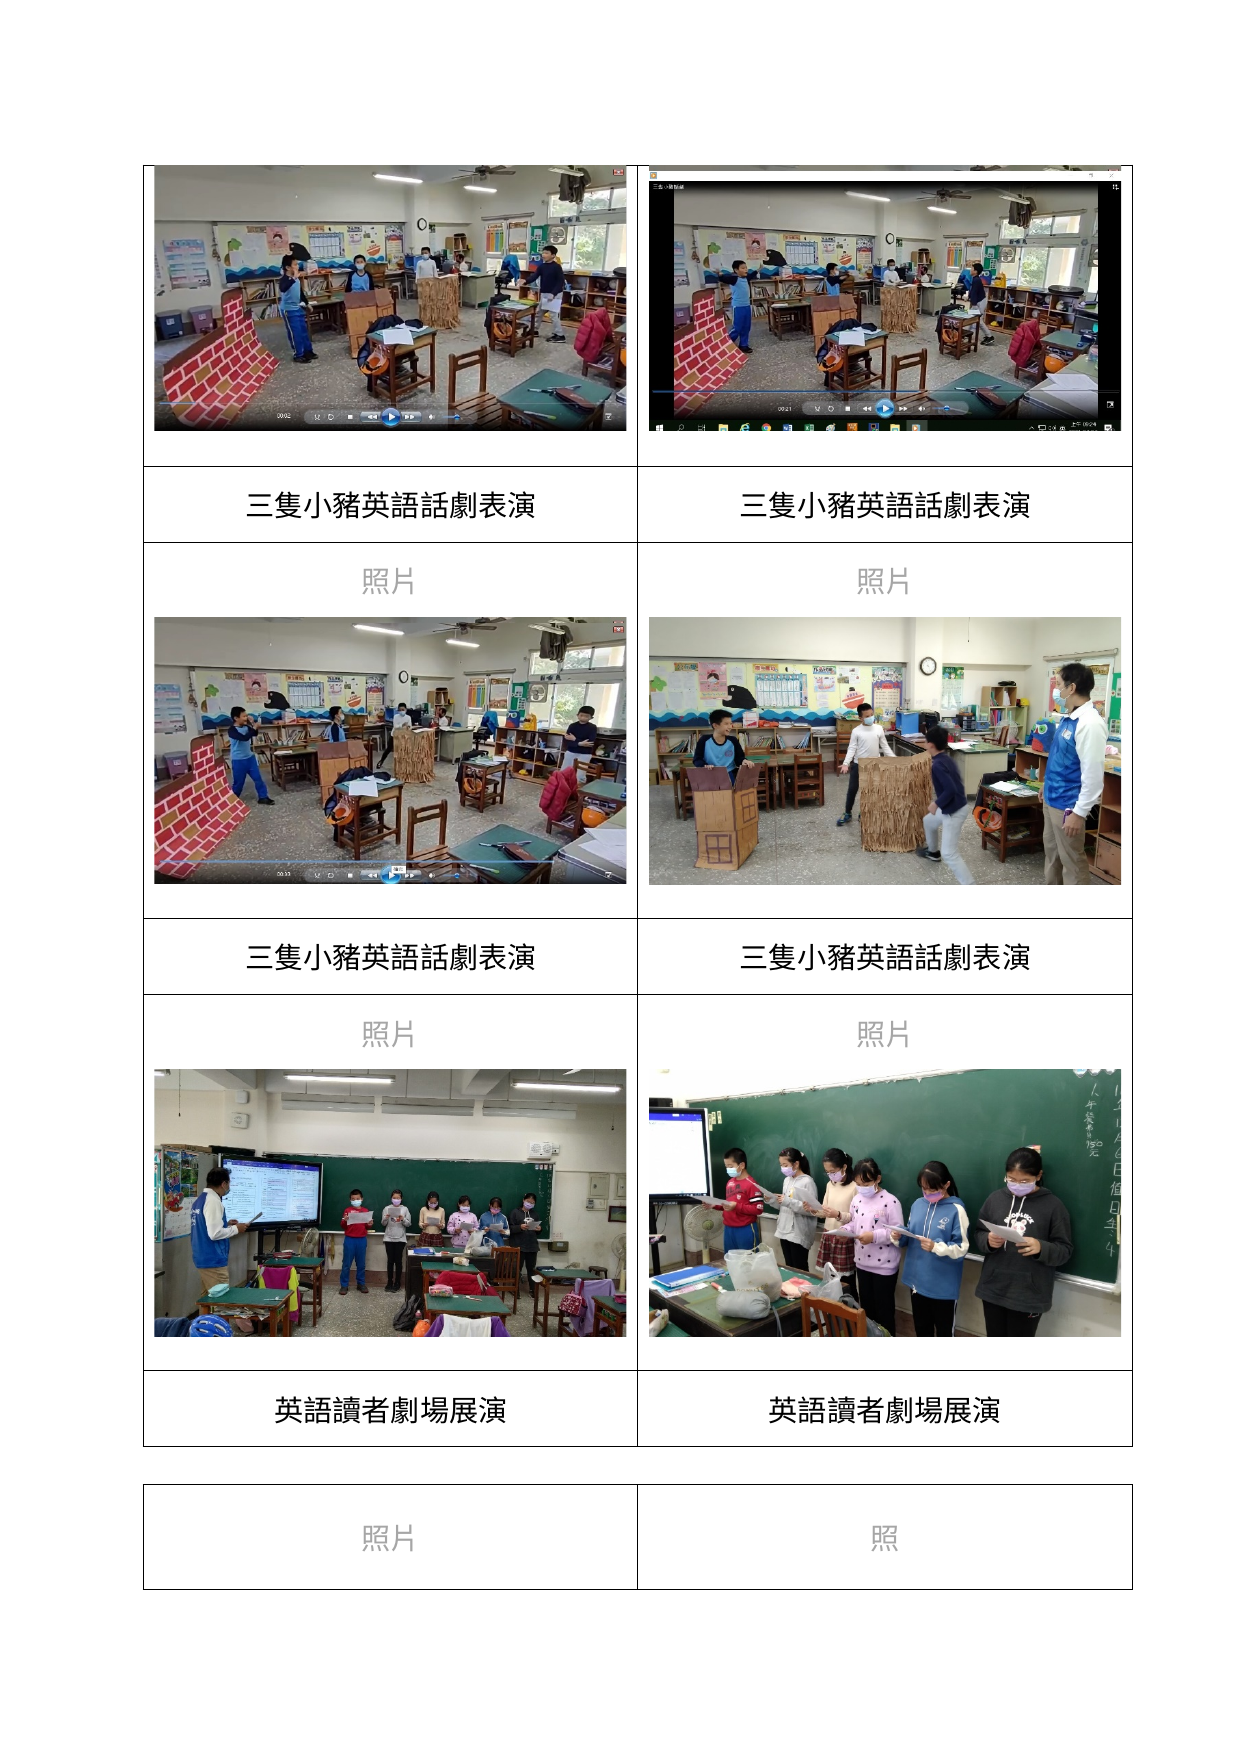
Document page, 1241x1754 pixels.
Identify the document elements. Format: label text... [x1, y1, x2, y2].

table_header 照片 [144, 1485, 637, 1588]
table_cell 三隻小豬英語話劇表演 [144, 919, 637, 994]
picture [154, 165, 627, 431]
table_cell 英語讀者劇場展演 [638, 1371, 1132, 1446]
picture [154, 617, 627, 884]
table_header 照片 [638, 1485, 1132, 1588]
picture [649, 617, 1122, 885]
table_cell 照片 [638, 166, 1132, 466]
picture [154, 1069, 627, 1337]
table_cell 照片 [144, 543, 637, 918]
table_cell 三隻小豬英語話劇表演 [144, 467, 637, 542]
picture [649, 165, 1122, 431]
picture [649, 1069, 1122, 1337]
table_cell 三隻小豬英語話劇表演 [638, 919, 1132, 994]
table_cell 照片 [144, 995, 637, 1370]
table_cell 照片 [638, 995, 1132, 1370]
table_cell 三隻小豬英語話劇表演 [638, 467, 1132, 542]
table_cell 照片 [144, 166, 637, 466]
table_cell 照片 [638, 543, 1132, 918]
table_cell 英語讀者劇場展演 [144, 1371, 637, 1446]
